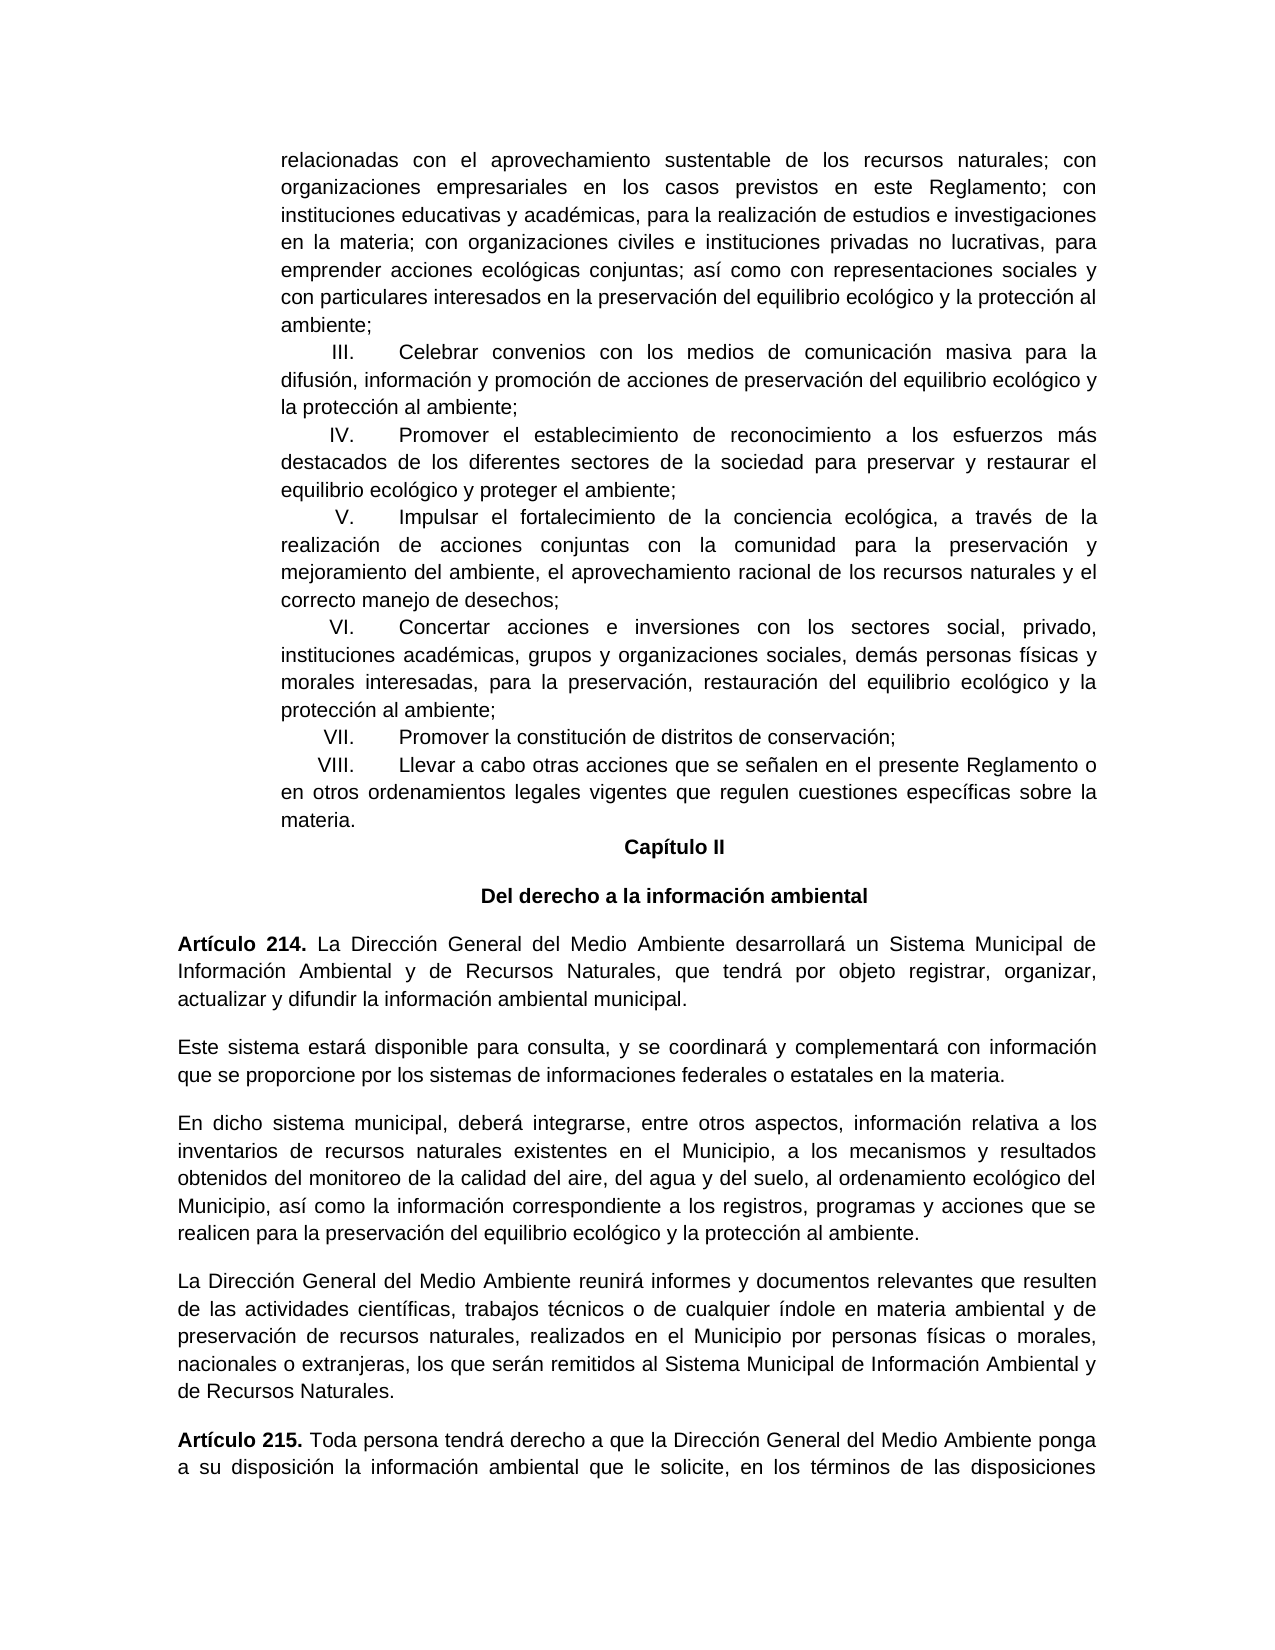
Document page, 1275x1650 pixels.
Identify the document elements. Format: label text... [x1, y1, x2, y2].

text Este sistema estará disponible para consulta, y se coordinará y complementará con información que se proporcione por los sistemas de informaciones federales o estatales en la materia. [177, 1035, 1098, 1087]
text Capítulo II [177, 835, 1098, 859]
list Llevar a cabo otras acciones que se señalen en el presente Reglamento o en otros ordenamientos legales vigentes que regulen cuestiones específicas sobre la materia. [281, 753, 1098, 832]
text Artículo 214. La Dirección General del Medio Ambiente desarrollará un Sistema Municipal de Información Ambiental y de Recursos Naturales, que tendrá por objeto registrar, organizar, actualizar y difundir la información ambiental municipal. [177, 932, 1098, 1011]
text Del derecho a la información ambiental [177, 883, 1098, 907]
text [177, 1428, 1098, 1479]
list Impulsar el fortalecimiento de la conciencia ecológica, a través de la realización de acciones conjuntas con la comunidad para la preservación y mejoramiento del ambiente, el aprovechamiento racional de los recursos naturales y el correcto manejo de desechos; [281, 505, 1098, 612]
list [281, 148, 1098, 337]
list Promover el establecimiento de reconocimiento a los esfuerzos más destacados de los diferentes sectores de la sociedad para preservar y restaurar el equilibrio ecológico y proteger el ambiente; [281, 423, 1098, 502]
list Promover la constitución de distritos de conservación; [281, 725, 1098, 749]
text La Dirección General del Medio Ambiente reunirá informes y documentos relevantes que resulten de las actividades científicas, trabajos técnicos o de cualquier índole en materia ambiental y de preservación de recursos naturales, realizados en el Municipio por personas físicas o morales, nacionales o extranjeras, los que serán remitidos al Sistema Municipal de Información Ambiental y de Recursos Naturales. [177, 1269, 1098, 1403]
text En dicho sistema municipal, deberá integrarse, entre otros aspectos, información relativa a los inventarios de recursos naturales existentes en el Municipio, a los mecanismos y resultados obtenidos del monitoreo de la calidad del aire, del agua y del suelo, al ordenamiento ecológico del Municipio, así como la información correspondiente a los registros, programas y acciones que se realicen para la preservación del equilibrio ecológico y la protección al ambiente. [177, 1111, 1098, 1245]
list Celebrar convenios con los medios de comunicación masiva para la difusión, información y promoción de acciones de preservación del equilibrio ecológico y la protección al ambiente; [281, 340, 1098, 419]
list Concertar acciones e inversiones con los sectores social, privado, instituciones académicas, grupos y organizaciones sociales, demás personas físicas y morales interesadas, para la preservación, restauración del equilibrio ecológico y la protección al ambiente; [281, 615, 1098, 722]
